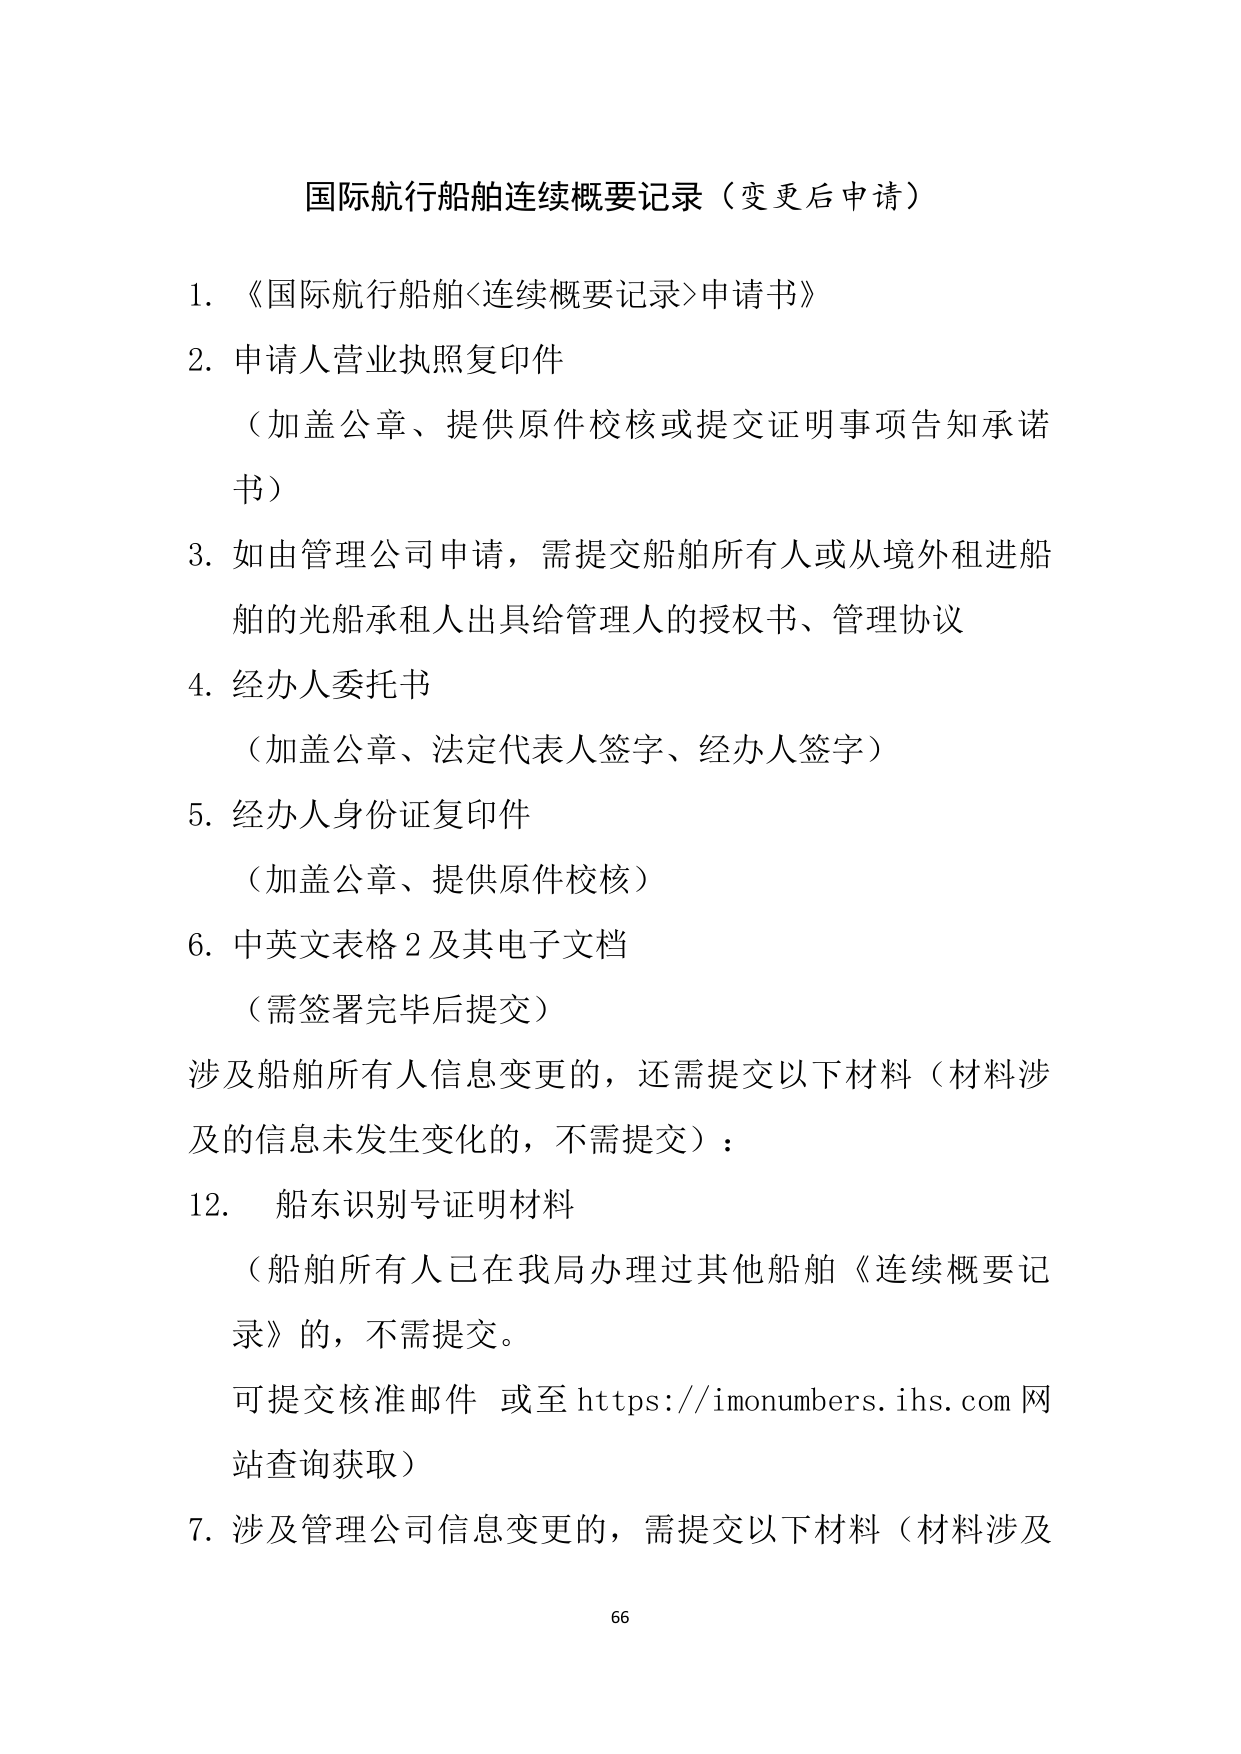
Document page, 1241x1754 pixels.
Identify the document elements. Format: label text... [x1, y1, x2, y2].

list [187, 1494, 1053, 1559]
list 如由管理公司申请，需提交船舶所有人或从境外租进船舶的光船承租人出具给管理人的授权书、管理协议 [187, 519, 1053, 649]
list 经办人委托书 （加盖公章、法定代表人签字、经办人签字） [187, 649, 1053, 779]
list 中英文表格2及其电子文档 （需签署完毕后提交） [187, 909, 1053, 1039]
text 涉及船舶所有人信息变更的，还需提交以下材料（材料涉及的信息未发生变化的，不需提交）： [187, 1039, 1053, 1169]
subtitle 国际航行船舶连续概要记录（变更后申请） [187, 162, 1053, 227]
list 申请人营业执照复印件 （加盖公章、提供原件校核或提交证明事项告知承诺书） [187, 324, 1053, 519]
list 经办人身份证复印件 （加盖公章、提供原件校核） [187, 779, 1053, 909]
list 船东识别号证明材料 （船舶所有人已在我局办理过其他船舶《连续概要记录》的，不需提交。 可提交核准邮件,或至https://imonumbers.ihs.com网站查询获取） [187, 1169, 1053, 1494]
list 《国际航行船舶<连续概要记录>申请书》 [187, 259, 1053, 324]
